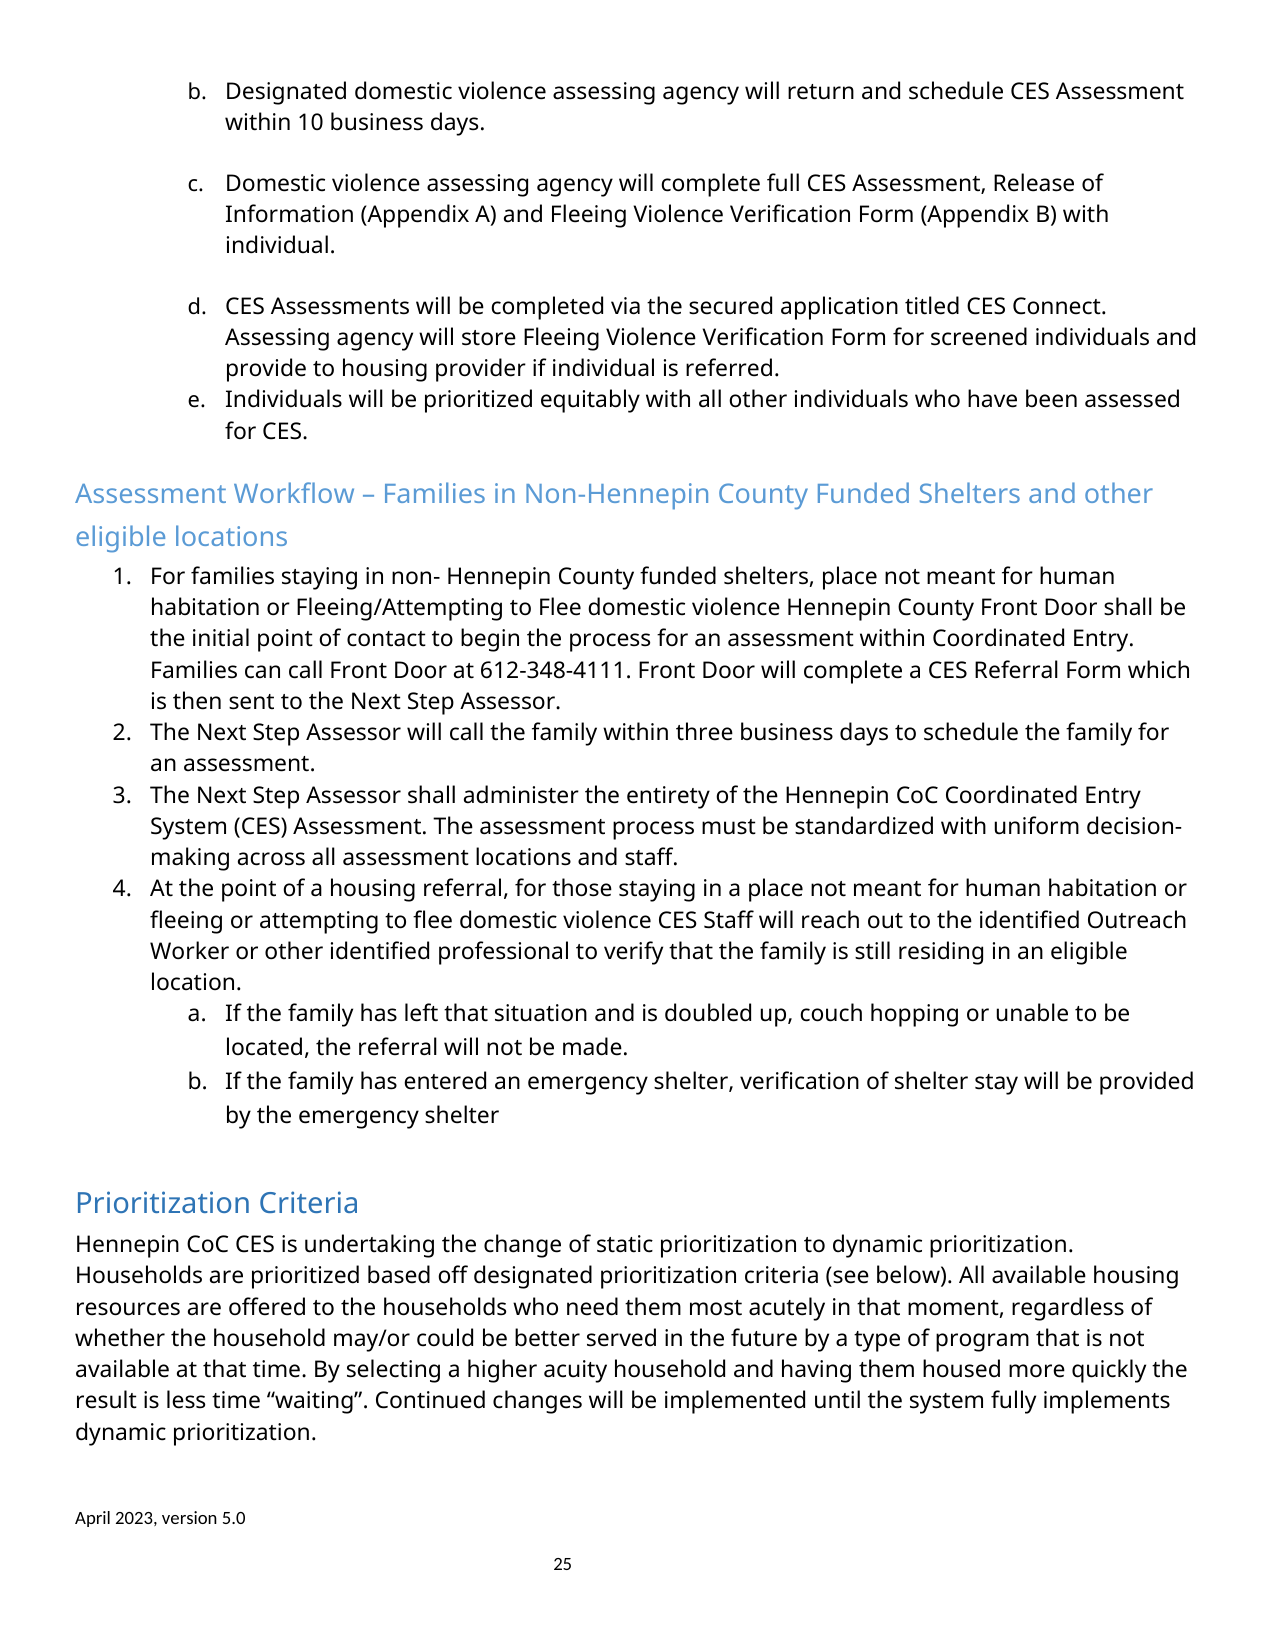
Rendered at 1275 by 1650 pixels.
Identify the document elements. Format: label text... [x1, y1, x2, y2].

list The Next Step Assessor shall administer the entirety of the Hennepin CoC Coordinated Entry System (CES) Assessment. The assessment process must be standardized with uniform decision-making across all assessment locations and staff. [112, 778, 1200, 872]
list Designated domestic violence assessing agency will return and schedule CES Assessment within 10 business days. [187, 75, 1200, 137]
list For families staying in non- Hennepin County funded shelters, place not meant for human habitation or Fleeing/Attempting to Flee domestic violence Hennepin County Front Door shall be the initial point of contact to begin the process for an assessment within Coordinated Entry. Families can call Front Door at 612-348-4111. Front Door will complete a CES Referral Form which is then sent to the Next Step Assessor. [112, 560, 1200, 716]
list If the family has entered an emergency shelter, verification of shelter stay will be provided by the emergency shelter [187, 1065, 1200, 1130]
list The Next Step Assessor will call the family within three business days to schedule the family for an assessment. [112, 716, 1200, 778]
subtitle Assessment Workflow – Families in Non-Hennepin County Funded Shelters and other eligible locations [75, 475, 1200, 554]
list At the point of a housing referral, for those staying in a place not meant for human habitation or fleeing or attempting to flee domestic violence CES Staff will reach out to the identified Outreach Worker or other identified professional to verify that the family is still residing in an eligible location. [112, 872, 1200, 997]
list If the family has left that situation and is doubled up, couch hopping or unable to be located, the referral will not be made. [187, 997, 1200, 1062]
subtitle Prioritization Criteria [75, 1182, 1200, 1222]
text Hennepin CoC CES is undertaking the change of static prioritization to dynamic prioritization. Households are prioritized based off designated prioritization criteria (see below). All available housing resources are offered to the households who need them most acutely in that moment, regardless of whether the household may/or could be better served in the future by a type of program that is not available at that time. By selecting a higher acuity household and having them housed more quickly the result is less time “waiting”. Continued changes will be implemented until the system fully implements dynamic prioritization. [75, 1228, 1200, 1447]
list Domestic violence assessing agency will complete full CES Assessment, Release of Information (Appendix A) and Fleeing Violence Verification Form (Appendix B) with individual. [187, 167, 1200, 260]
list Individuals will be prioritized equitably with all other individuals who have been assessed for CES. [187, 383, 1200, 446]
list CES Assessments will be completed via the secured application titled CES Connect. Assessing agency will store Fleeing Violence Verification Form for screened individuals and provide to housing provider if individual is referred. [187, 289, 1200, 383]
